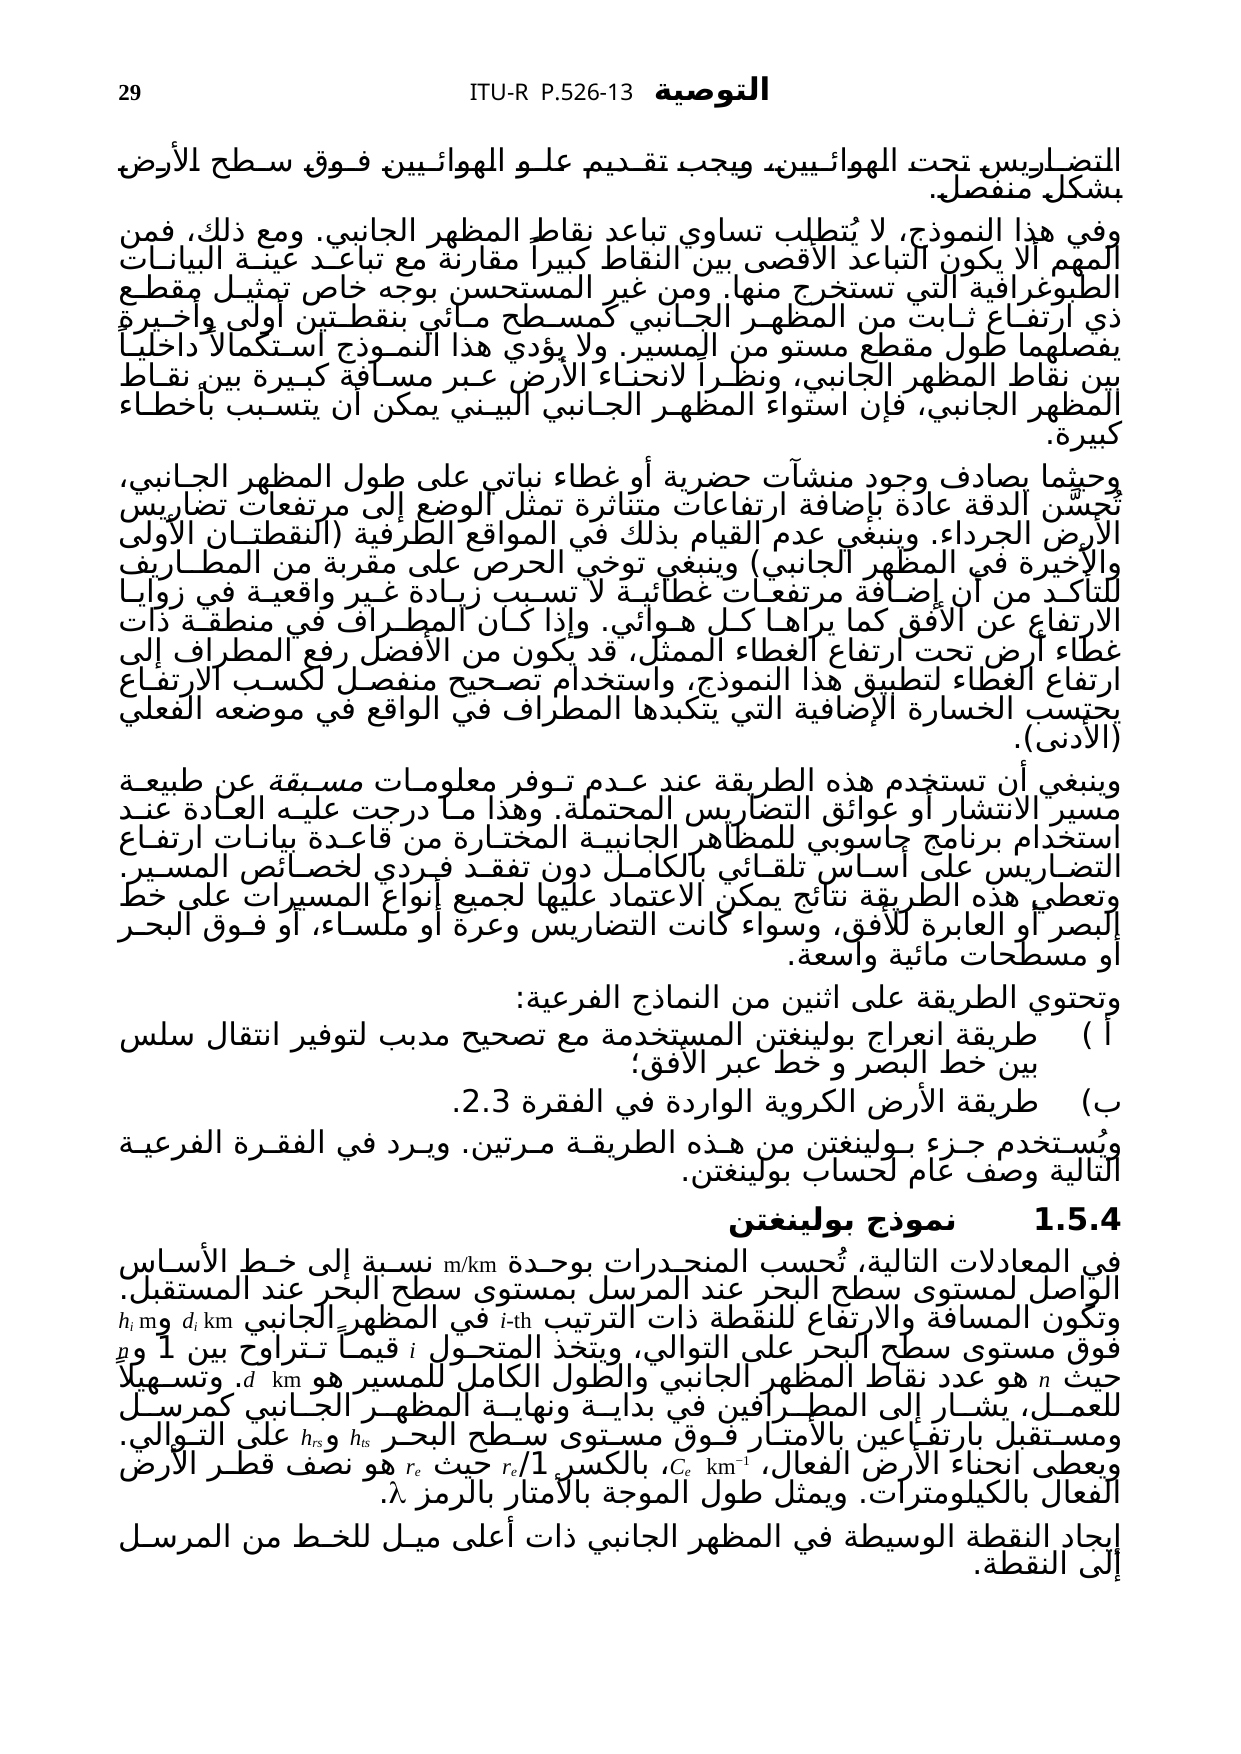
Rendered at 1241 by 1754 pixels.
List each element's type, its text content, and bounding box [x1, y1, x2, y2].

text وينبغي أن تستخدم هذه الطريقة عند عدم توفر معلومات مسبقة عن طبيعة مسير الانتشار أو عوائق التضاريس المحتملة. وهذا ما درجت عليه العادة عند استخدام برنامج حاسوبي للمظاهر الجانبية المختارة من قاعدة بيانات ارتفاع التضاريس على أساس تلقائي بالكامل دون تفقد فردي لخصائص المسير. وتعطي هذه الطريقة نتائج يمكن الاعتماد عليها لجميع أنواع المسيرات على خط البصر أو العابرة للأفق، وسواء كانت التضاريس وعرة أو ملساء، أو فوق البحر أو مسطحات مائية واسعة. [118, 768, 1122, 972]
text أ ) طريقة انعراج بولينغتن المستخدمة مع تصحيح مدبب لتوفير انتقال سلس بين خط البصر و خط عبر الأفق؛ [118, 1022, 1122, 1080]
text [118, 148, 1122, 206]
text ويُستخدم جزء بولينغتن من هذه الطريقة مرتين. ويرد في الفقرة الفرعية التالية وصف عام لحساب بولينغتن. [118, 1130, 1122, 1188]
text ب) طريقة الأرض الكروية الواردة في الفقرة 2.3. [118, 1089, 590, 1118]
text وتحتوي الطريقة على اثنين من النماذج الفرعية: [964, 985, 1122, 1014]
subtitle 1.5.4 نموذج بولينغتن [118, 1207, 816, 1236]
text ب) طريقة الأرض الكروية الواردة في الفقرة 2.3. [728, 1089, 833, 1118]
text وفي هذا النموذج، لا يُتطلب تساوي تباعد نقاط المظهر الجانب‍ي. ومع ذلك، فمن المهم ألا يكون التباعد الأقصى بين النقاط كبيراً مقارنة مع تباعد عينة البيانات الطبوغرافية التي تستخرج منها. ومن غير المستحسن بوجه خاص تمثيل مقطع ذي ارتفاع ثابت من المظهر الجانب‍ي كمسطح مائي بنقطتين أولى وأخيرة يفصلهما طول مقطع مستو من المسير. ولا يؤدي هذا النموذج استكمالاً داخلياً بين نقاط المظهر الجانب‍ي، ونظراً لانحناء الأرض عبر مسافة كبيرة بين نقاط المظهر الجانب‍ي، فإن استواء المظهر الجانب‍ي البيني يمكن أن يتسبب بأخطاء كبيرة. [118, 218, 1122, 452]
text ب) طريقة الأرض الكروية الواردة في الفقرة 2.3. [811, 1089, 1018, 1118]
text وحيثما يصادف وجود منشآت حضرية أو غطاء نباتي على طول المظهر الجانب‍ي، تُحسَّن الدقة عادة بإضافة ارتفاعات متناثرة تمثل الوضع إلى مرتفعات تضاريس الأرض الجرداء. وينبغي عدم القيام بذلك في المواقع الطرفية (النقطتان الأولى والأخيرة في المظهر الجانب‍ي) وينبغي توخي الحرص على مقربة من المطاريف للتأكد من أن إضافة مرتفعات غطائية لا تسبب زيادة غير واقعية في زوايا الارتفاع عن الأفق كما يراها كل هوائي. وإذا كان المطراف في منطقة ذات غطاء أرض تحت ارتفاع الغطاء الممثل، قد يكون من الأفضل رفع المطراف إلى ارتفاع الغطاء لتطبيق هذا النموذج، واستخدام تصحيح منفصل لكسب الارتفاع يحتسب الخسارة الإضافية التي يتكبدها المطراف في الواقع في موضعه الفعلي (الأدنى). [118, 464, 1122, 756]
text ب) طريقة الأرض الكروية الواردة في الفقرة 2.3. [545, 1089, 739, 1118]
text ب) طريقة الأرض الكروية الواردة في الفقرة 2.3. [1005, 1089, 1122, 1118]
text في المعادلات التالية، تُحسب المنحدرات بوحدة m/km نسبة إلى خط الأساس الواصل لمستوى سطح البحر عند المرسل بمستوى سطح البحر عند المستقبل. وتكون المسافة والارتفاع للنقطة ذات الترتيب i-th في المظهر الجانب‍ي di km وhi m فوق مستوى سطح البحر على التوالي، ويتخذ المتحول i قيماً تتراوح بين 1 وn حيث n هو عدد نقاط المظهر الجانب‍ي والطول الكامل للمسير هو d km. وتسهيلاً للعمل، يشار إلى المطرافين في بداية ونهاية المظهر الجانب‍ي كمرسل ومستقبل بارتفاعين بالأمتار فوق مستوى سطح البحر hts وhrs على التوالي. ويعطى انحناء الأرض الفعال، Ce km−1، بالكسر 1/re حيث re هو نصف قطر الأرض الفعال بالكيلومترات. ويمثل طول الموجة بالأمتار بالرمز . [118, 1249, 1122, 1511]
subtitle 1.5.4 نموذج بولينغتن [749, 1207, 1122, 1236]
text إيجاد النقطة الوسيطة في المظهر الجانب‍ي ذات أعلى ميل للخط من المرسل إلى النقطة. [118, 1524, 1122, 1582]
text وتحتوي الطريقة على اثنين من النماذج الفرعية: [578, 985, 978, 1014]
text وتحتوي الطريقة على اثنين من النماذج الفرعية: [118, 985, 607, 1014]
